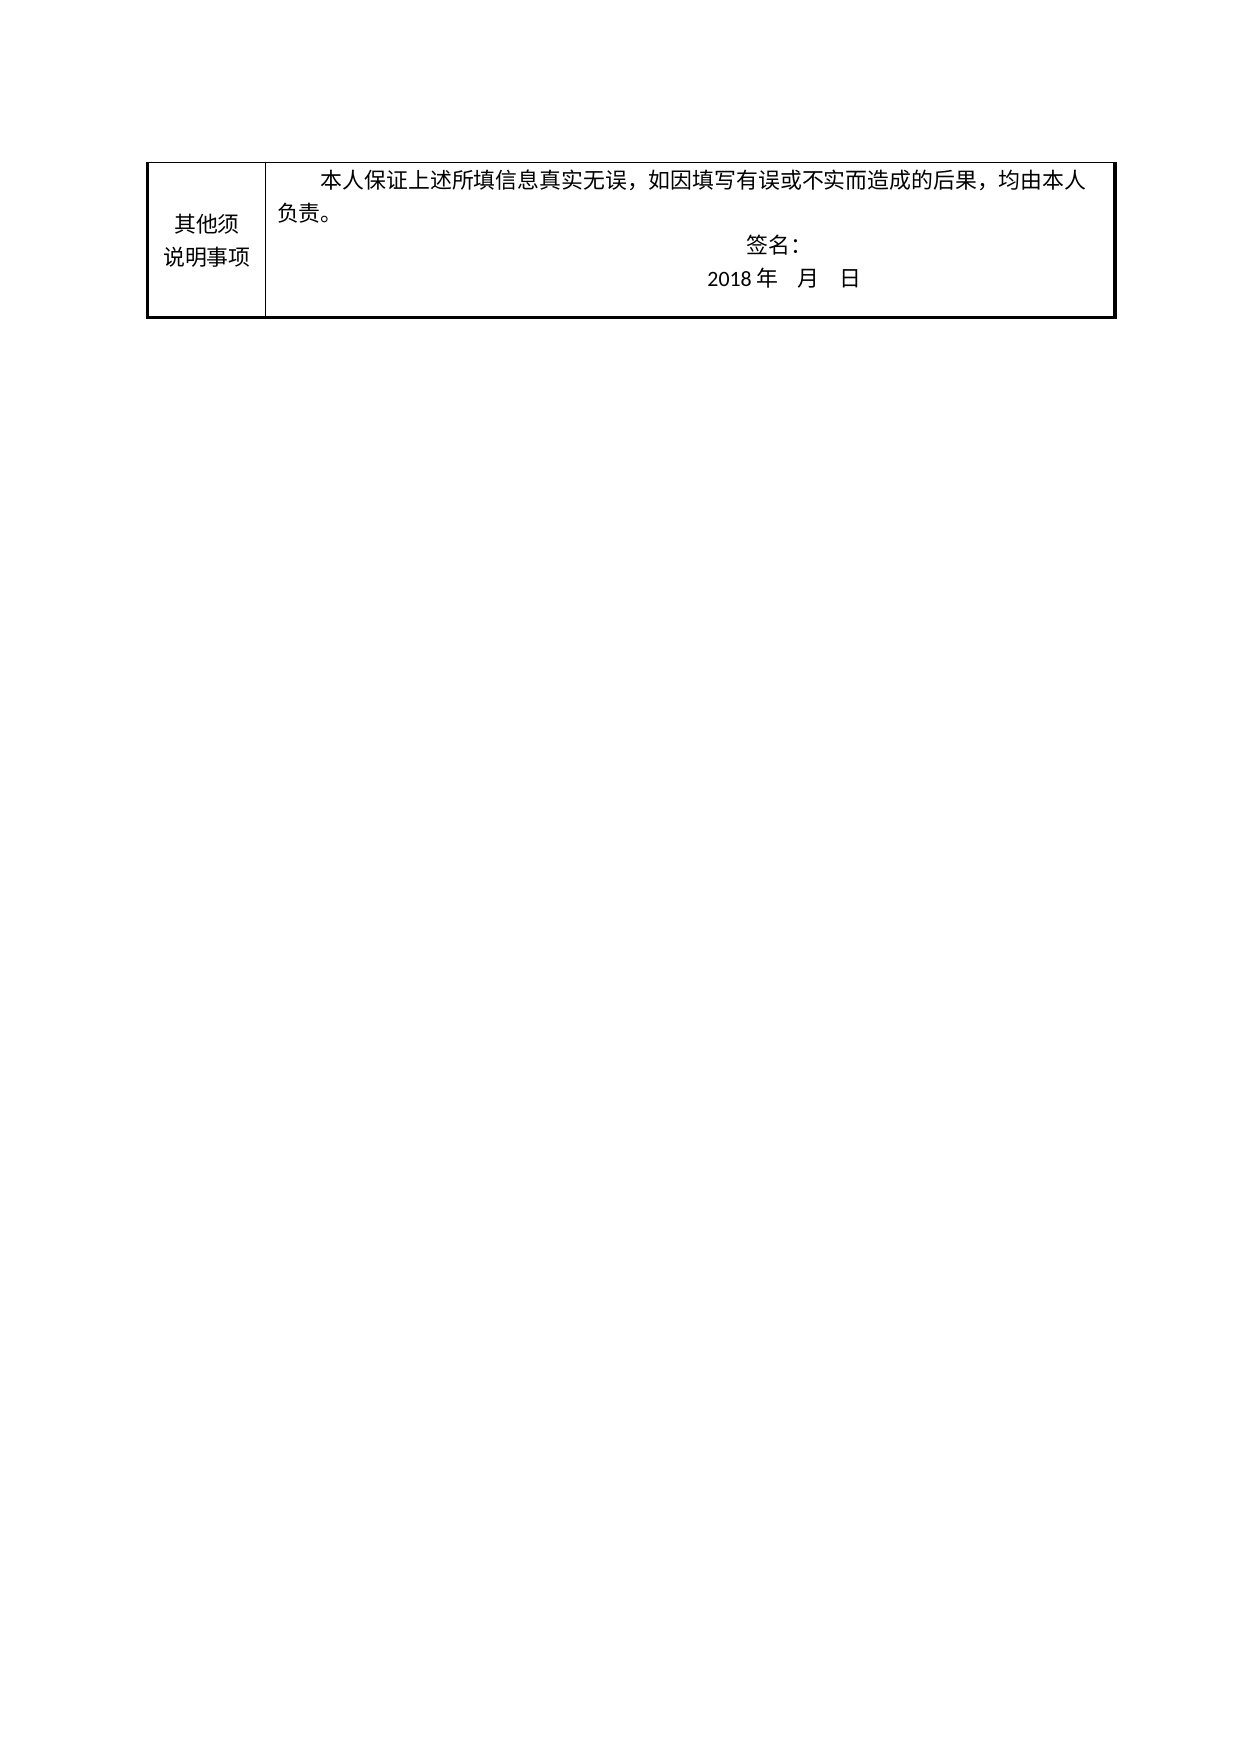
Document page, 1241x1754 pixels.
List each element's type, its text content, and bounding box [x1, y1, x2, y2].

table_cell 本人保证上述所填信息真实无误，如因填写有误或不实而造成的后果，均由本人负责。 签名： 2018年 月 日 [266, 163, 1113, 316]
table_cell 其他须 说明事项 [149, 163, 265, 316]
